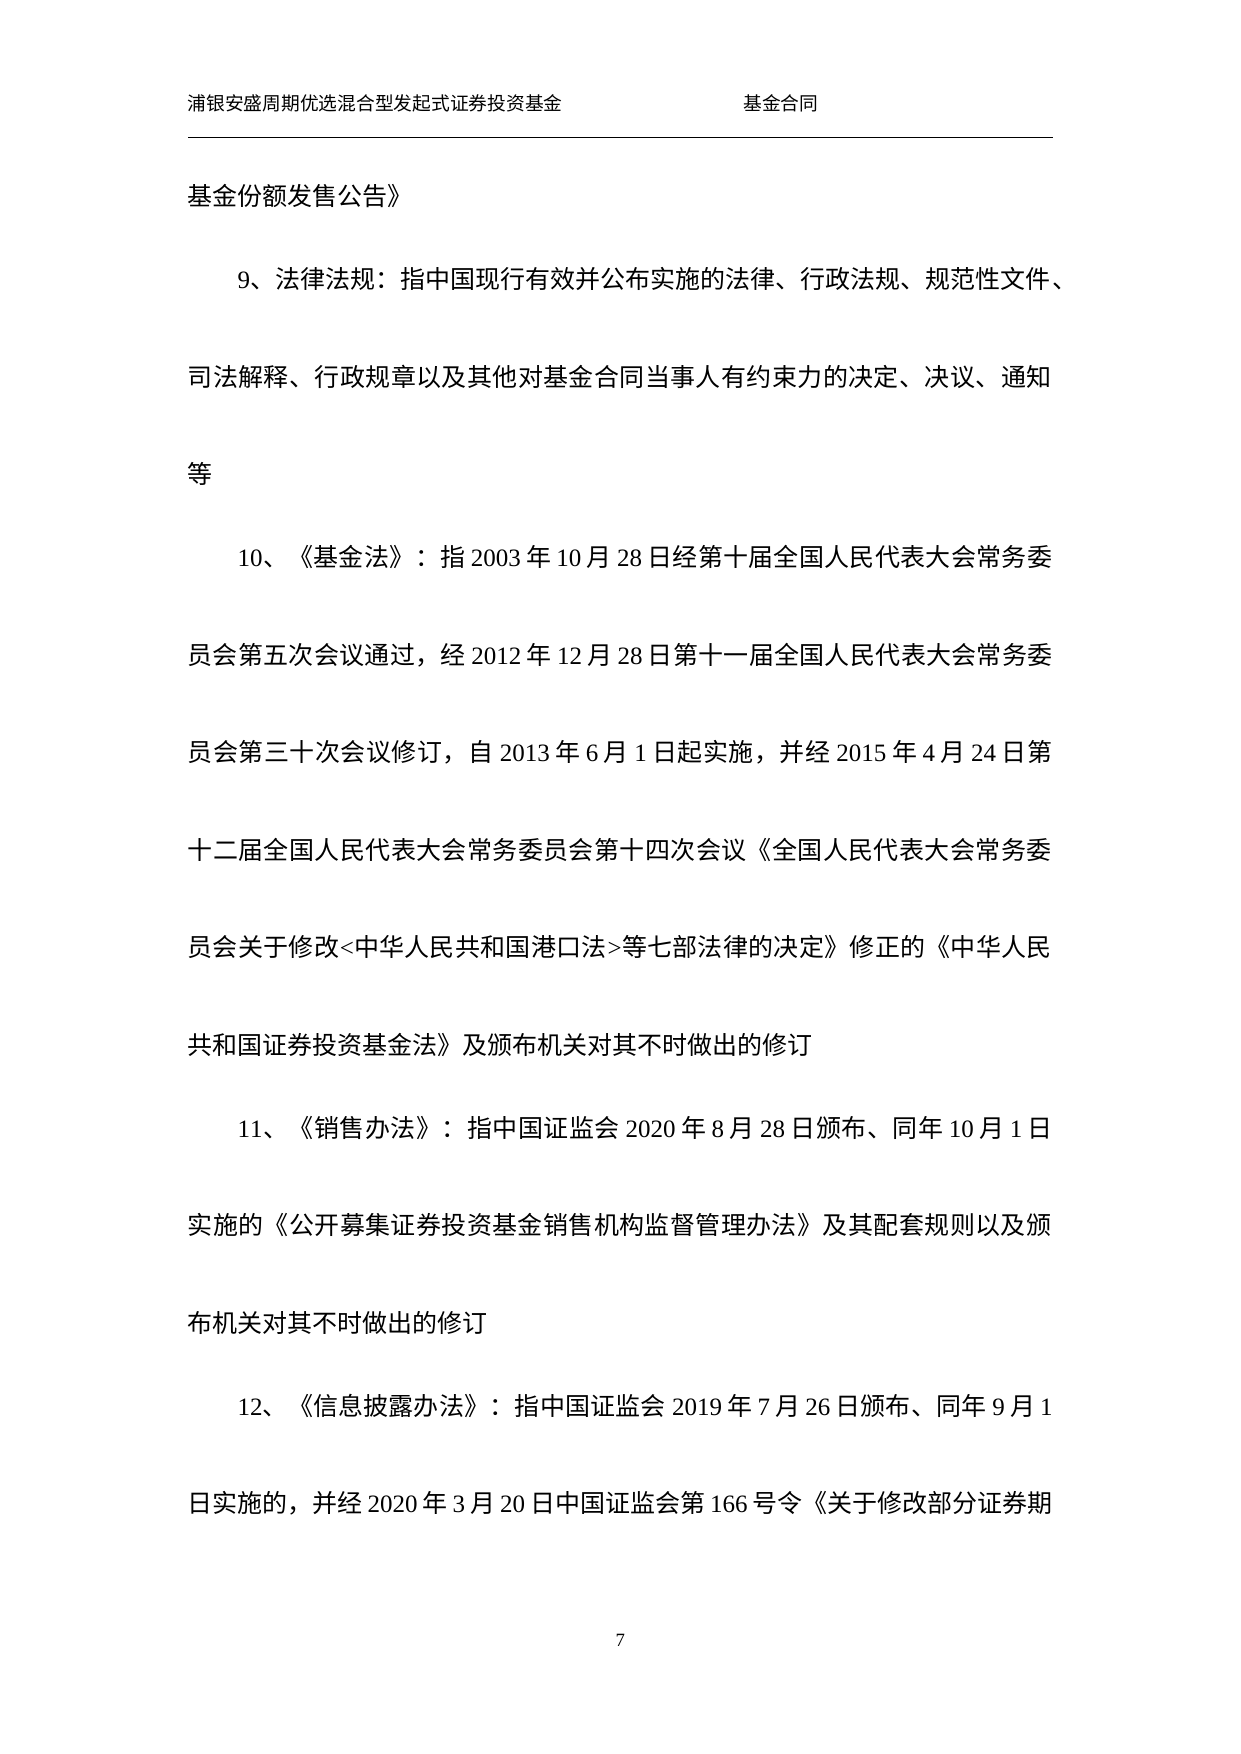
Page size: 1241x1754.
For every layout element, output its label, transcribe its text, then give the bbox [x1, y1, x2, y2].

text 11、《销售办法》：指中国证监会2020年8月28日颁布、同年10月1日实施的《公开募集证券投资基金销售机构监督管理办法》及其配套规则以及颁布机关对其不时做出的修订 [187, 1094, 1053, 1354]
text 10、《基金法》：指2003年10月28日经第十届全国人民代表大会常务委员会第五次会议通过，经2012年12月28日第十一届全国人民代表大会常务委员会第三十次会议修订，自2013年6月1日起实施，并经2015年4月24日第十二届全国人民代表大会常务委员会第十四次会议《全国人民代表大会常务委员会关于修改<中华人民共和国港口法>等七部法律的决定》修正的《中华人民共和国证券投资基金法》及颁布机关对其不时做出的修订 [187, 523, 1053, 1076]
text 9、法律法规：指中国现行有效并公布实施的法律、行政法规、规范性文件、司法解释、行政规章以及其他对基金合同当事人有约束力的决定、决议、通知等 [187, 245, 1053, 505]
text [187, 162, 1053, 227]
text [187, 1372, 1053, 1534]
